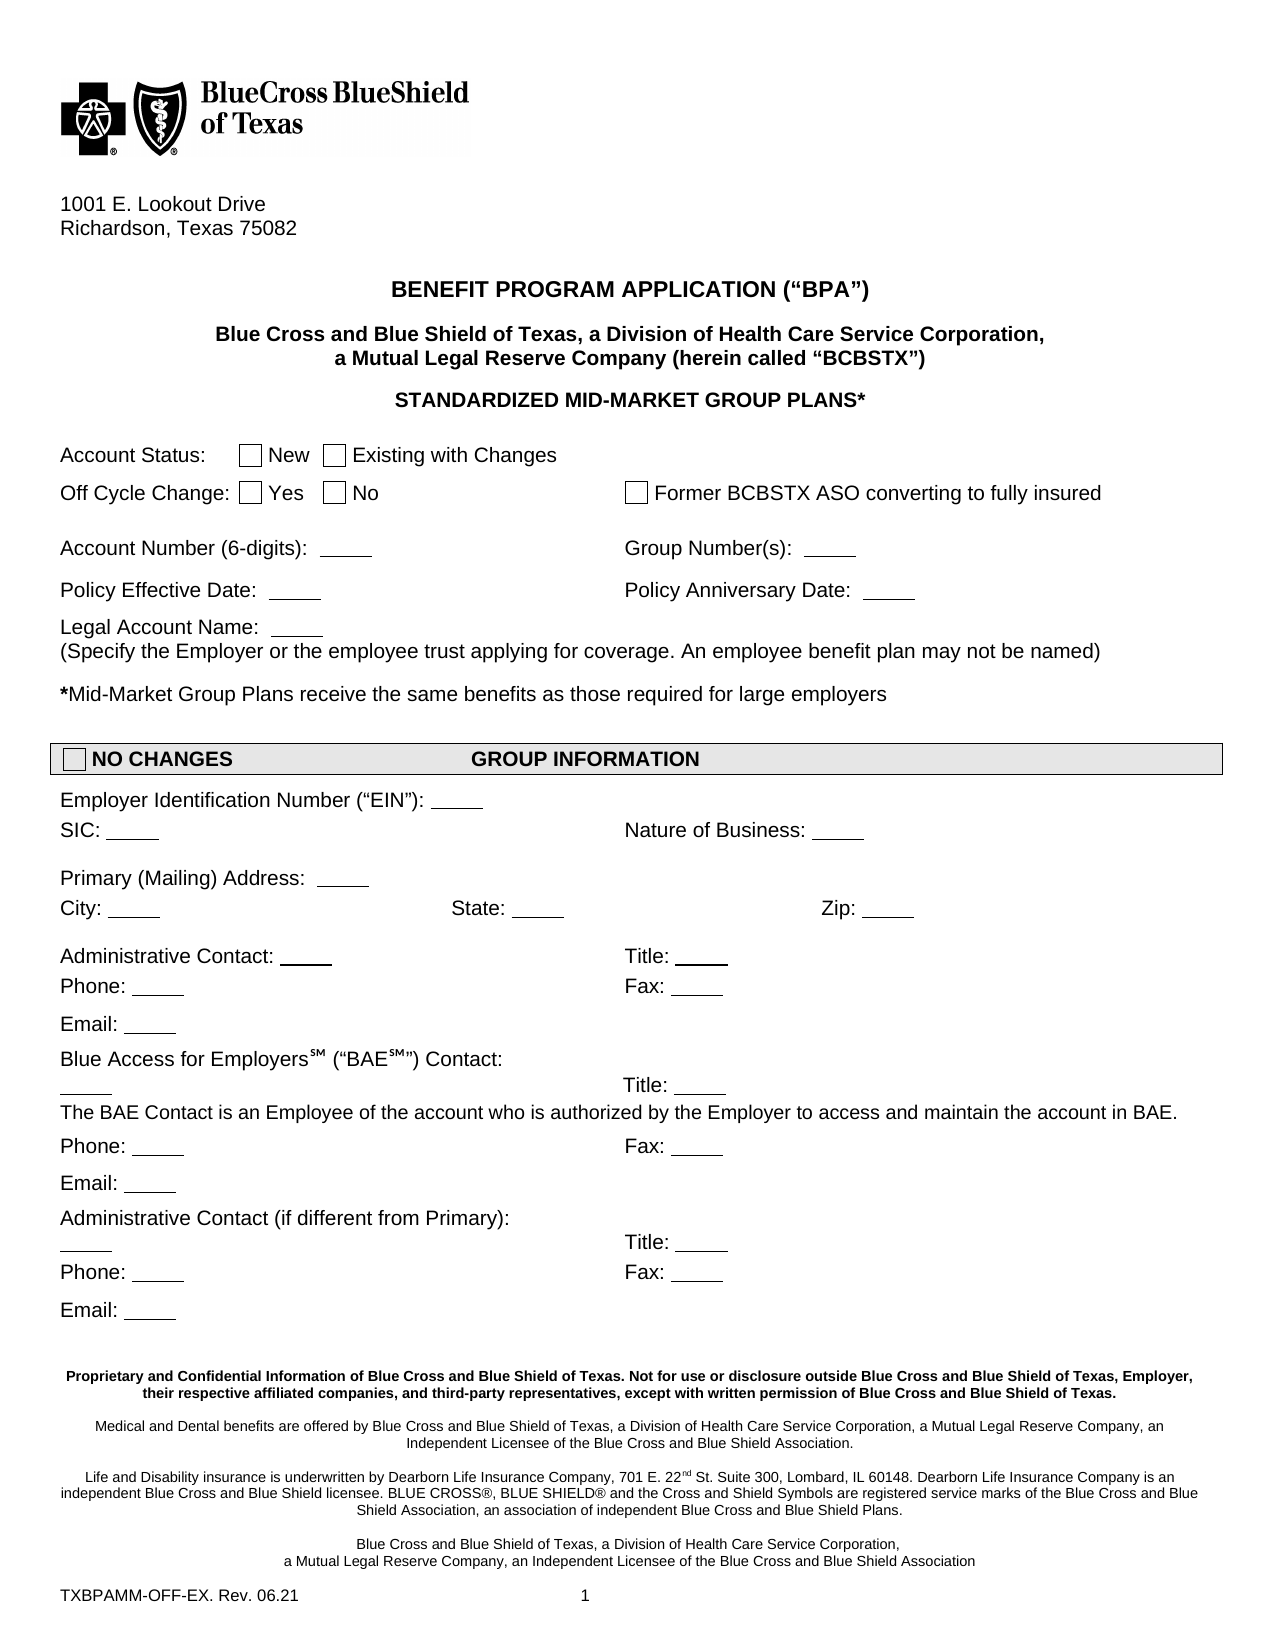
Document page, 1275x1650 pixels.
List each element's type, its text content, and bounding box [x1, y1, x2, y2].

table_cell Primary (Mailing) Address: [49, 849, 1222, 889]
table_cell Account Number (6-digits): [49, 511, 613, 571]
table_cell Former BCBSTX ASO converting to fully insured [613, 474, 1222, 511]
table_cell Email: [49, 1291, 1222, 1328]
table_cell Group Number(s): [613, 511, 1222, 571]
table_cell Phone: [49, 1127, 613, 1164]
table_cell Title: [613, 1043, 1222, 1097]
table_cell Title: [613, 1202, 1222, 1253]
table_cell Legal Account Name: (Specify the Employer or the employee trust applying for coverage. An employee benefit plan may not be named) [49, 609, 1222, 669]
table_cell Nature of Business: [613, 811, 1222, 849]
table_cell Fax: [613, 1254, 1222, 1291]
text Blue Cross and Blue Shield of Texas, a Division of Health Care Service Corporation, [60, 322, 1200, 346]
table_cell *Mid-Market Group Plans receive the same benefits as those required for large employers [49, 669, 1222, 706]
table_cell Fax: [613, 1127, 1222, 1164]
table_cell Phone: [49, 968, 613, 1005]
table_cell Title: [613, 927, 1222, 967]
table_cell Employer Identification Number (“EIN”): [49, 774, 1222, 811]
subtitle 1001 E. Lookout Drive [60, 192, 1200, 216]
table_cell Policy Anniversary Date: [613, 571, 1222, 609]
table_cell Administrative Contact (if different from Primary): [49, 1202, 613, 1253]
table_cell Email: [49, 1164, 1222, 1202]
table_cell Administrative Contact: [49, 927, 613, 967]
table_header Account Status: New Existing with Changes [49, 436, 1222, 474]
text Richardson, Texas 75082 [60, 216, 1200, 240]
table_cell Zip: [810, 889, 1222, 927]
table_cell Off Cycle Change: Yes No [49, 474, 613, 511]
subtitle BENEFIT PROGRAM APPLICATION (“BPA”) [60, 276, 1200, 303]
table_cell Phone: [49, 1254, 613, 1291]
table_cell City: [49, 889, 440, 927]
picture [60, 78, 471, 157]
table_header NO CHANGES GROUP INFORMATION [51, 744, 1222, 774]
table_cell Email: [49, 1005, 1222, 1042]
table_cell State: [440, 889, 810, 927]
text STANDARDIZED MID-MARKET GROUP PLANS* [60, 388, 1200, 412]
table_cell Fax: [613, 968, 1222, 1005]
table_cell The BAE Contact is an Employee of the account who is authorized by the Employer to access and maintain the account in BAE. [49, 1097, 1222, 1127]
table_cell Blue Access for Employers℠ (“BAE℠”) Contact: [49, 1043, 613, 1097]
text a Mutual Legal Reserve Company (herein called “BCBSTX”) [60, 346, 1200, 369]
table_cell SIC: [49, 811, 613, 849]
table_cell Policy Effective Date: [49, 571, 613, 609]
